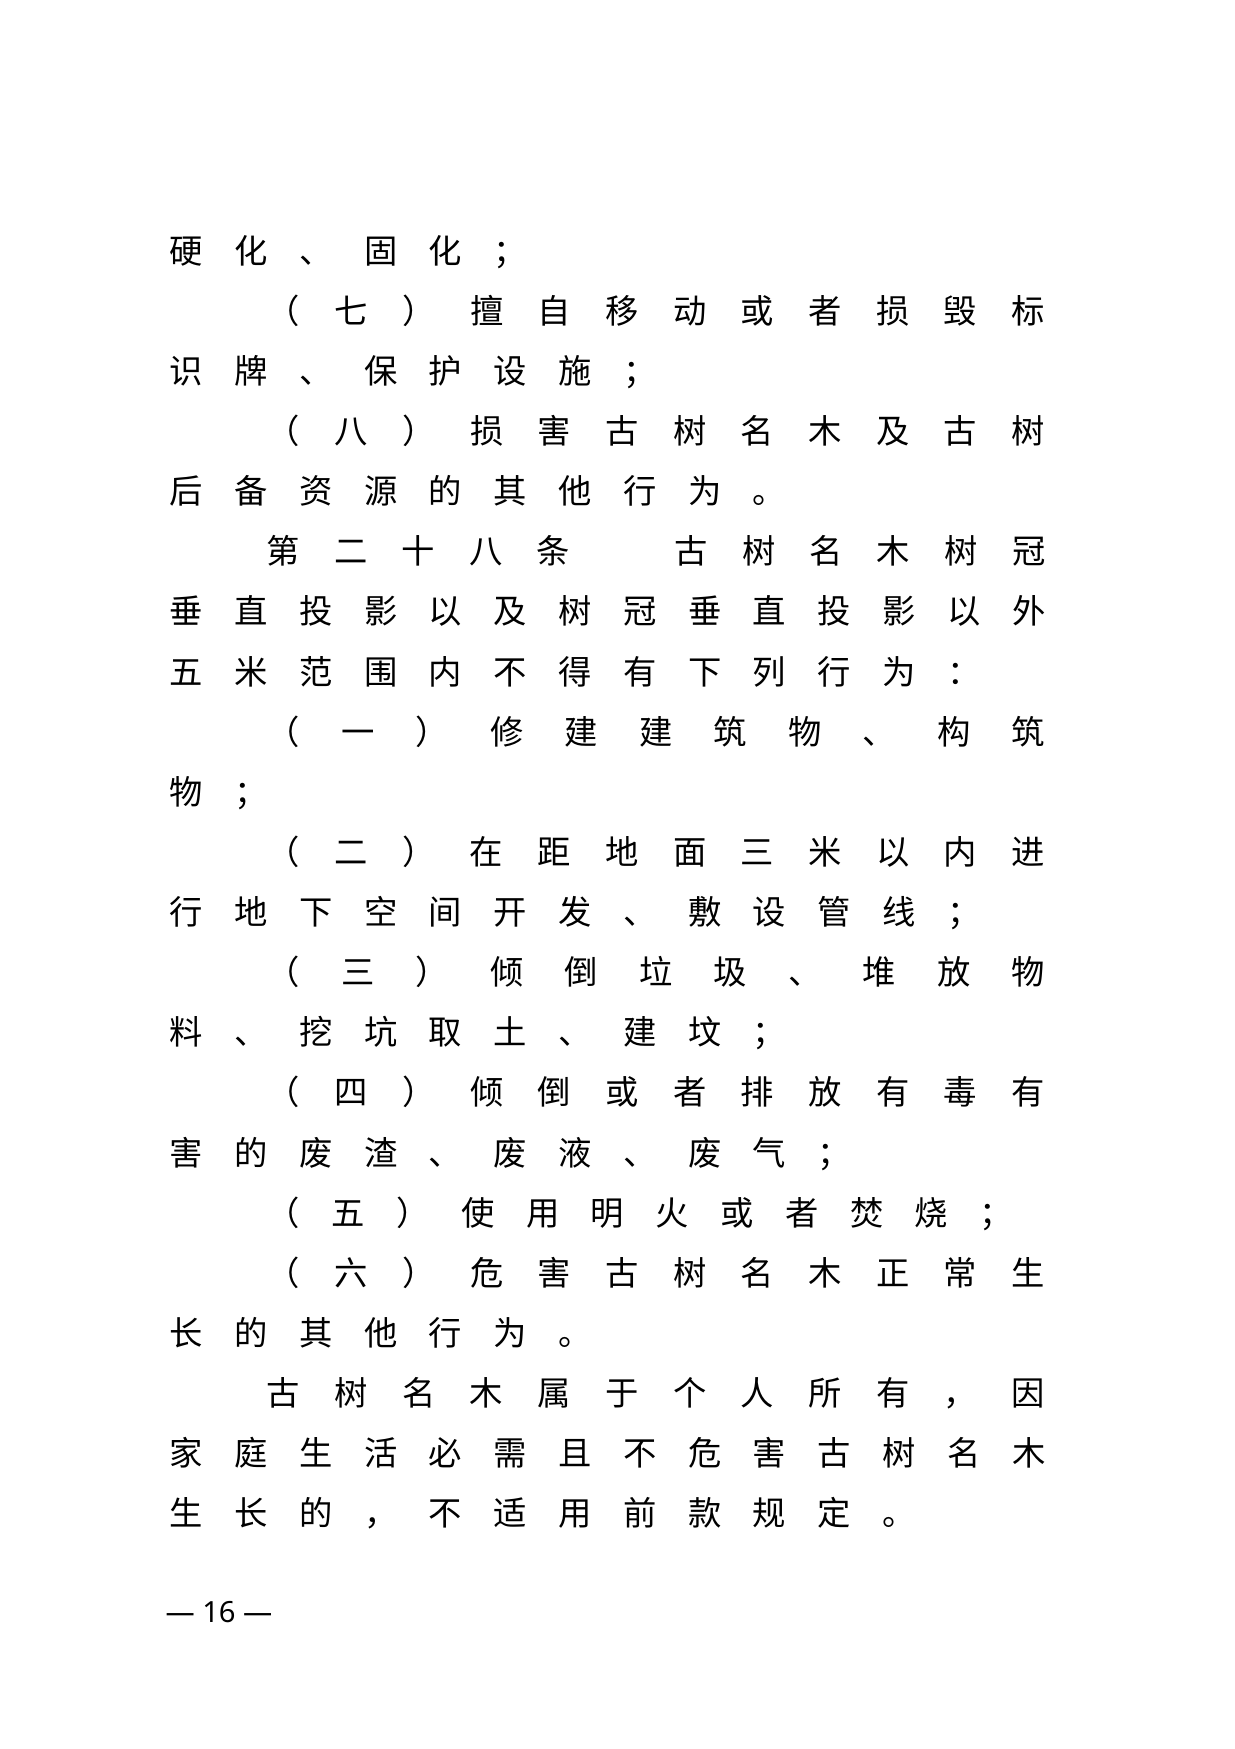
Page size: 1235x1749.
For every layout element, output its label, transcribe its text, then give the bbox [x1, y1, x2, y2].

text （四）倾倒或者排放有毒有害的废渣、废液、废气； [169, 1060, 1077, 1180]
text （八）损害古树名木及古树后备资源的其他行为。 [169, 399, 1077, 519]
text 第二十八条 古树名木树冠垂直投影以及树冠垂直投影以外五米范围内不得有下列行为： [169, 519, 1077, 699]
text （七）擅自移动或者损毁标识牌、保护设施； [169, 279, 1077, 399]
text （六）影响树木生长的地面硬化、固化； [169, 219, 1077, 279]
text （五）使用明火或者焚烧； [169, 1180, 1077, 1241]
text （六）危害古树名木正常生长的其他行为。 [169, 1241, 1077, 1361]
text 古树名木属于个人所有，因家庭生活必需且不危害古树名木生长的，不适用前款规定。 [169, 1361, 1077, 1541]
text （二）在距地面三米以内进行地下空间开发、敷设管线； [169, 820, 1077, 940]
text （一）修建建筑物、构筑物； [169, 699, 1077, 820]
text （三）倾倒垃圾、堆放物料、挖坑取土、建坟； [169, 940, 1077, 1060]
